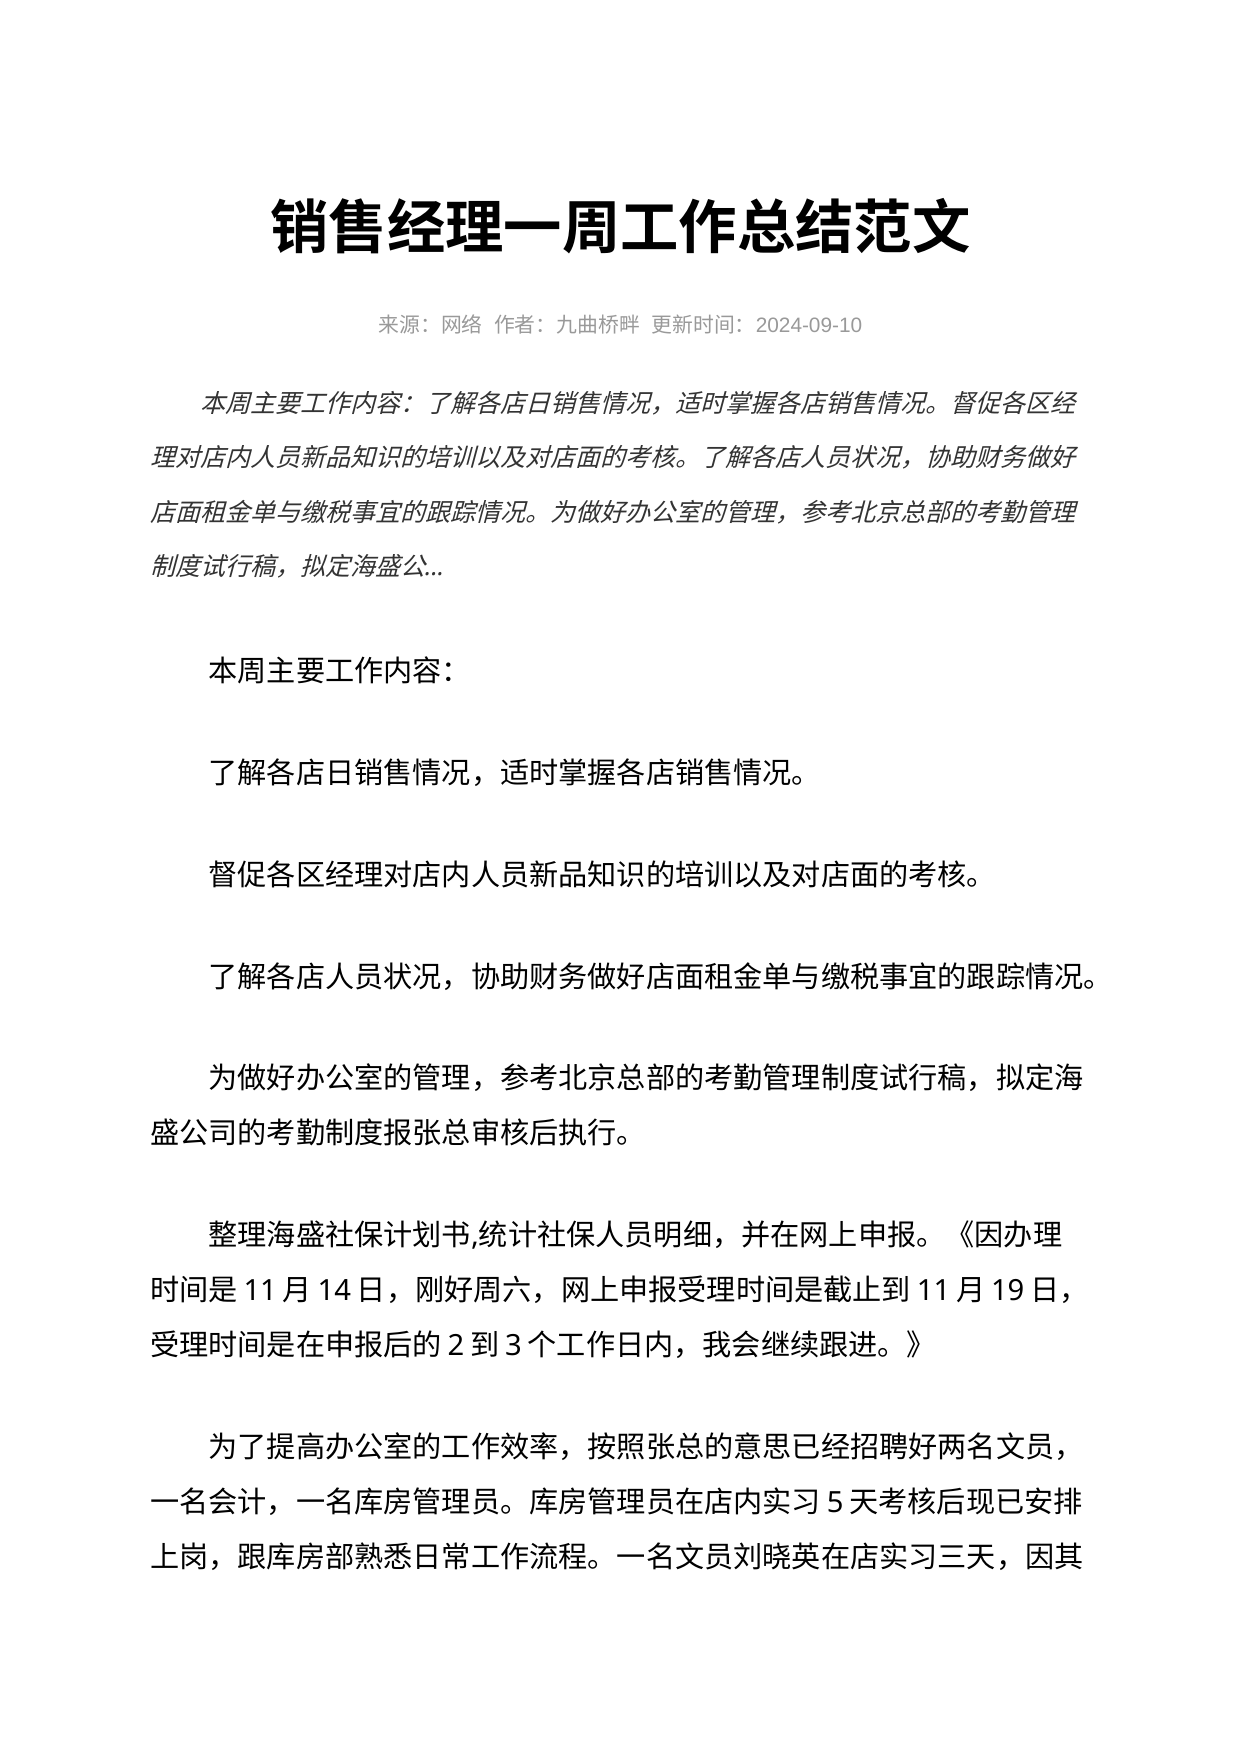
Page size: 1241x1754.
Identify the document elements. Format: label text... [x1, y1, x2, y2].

text 来源：网络 作者：九曲桥畔 更新时间：2024-09-10 [150, 313, 1090, 337]
text 为做好办公室的管理，参考北京总部的考勤管理制度试行稿，拟定海盛公司的考勤制度报张总审核后执行。 [150, 1055, 1090, 1152]
text 督促各区经理对店内人员新品知识的培训以及对店面的考核。 [150, 851, 1090, 894]
subtitle 销售经理一周工作总结范文 [150, 181, 1090, 266]
text 本周主要工作内容： [150, 648, 1090, 690]
text 了解各店日销售情况，适时掌握各店销售情况。 [150, 749, 1090, 792]
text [150, 1423, 1090, 1576]
text 了解各店人员状况，协助财务做好店面租金单与缴税事宜的跟踪情况。 [150, 953, 1090, 995]
text 本周主要工作内容：了解各店日销售情况，适时掌握各店销售情况。督促各区经理对店内人员新品知识的培训以及对店面的考核。了解各店人员状况，协助财务做好店面租金单与缴税事宜的跟踪情况。为做好办公室的管理，参考北京总部的考勤管理制度试行稿，拟定海盛公... [150, 383, 1090, 583]
text 整理海盛社保计划书,统计社保人员明细，并在网上申报。《因办理时间是11月14日，刚好周六，网上申报受理时间是截止到11月19日，受理时间是在申报后的2到3个工作日内，我会继续跟进。》 [150, 1212, 1090, 1364]
